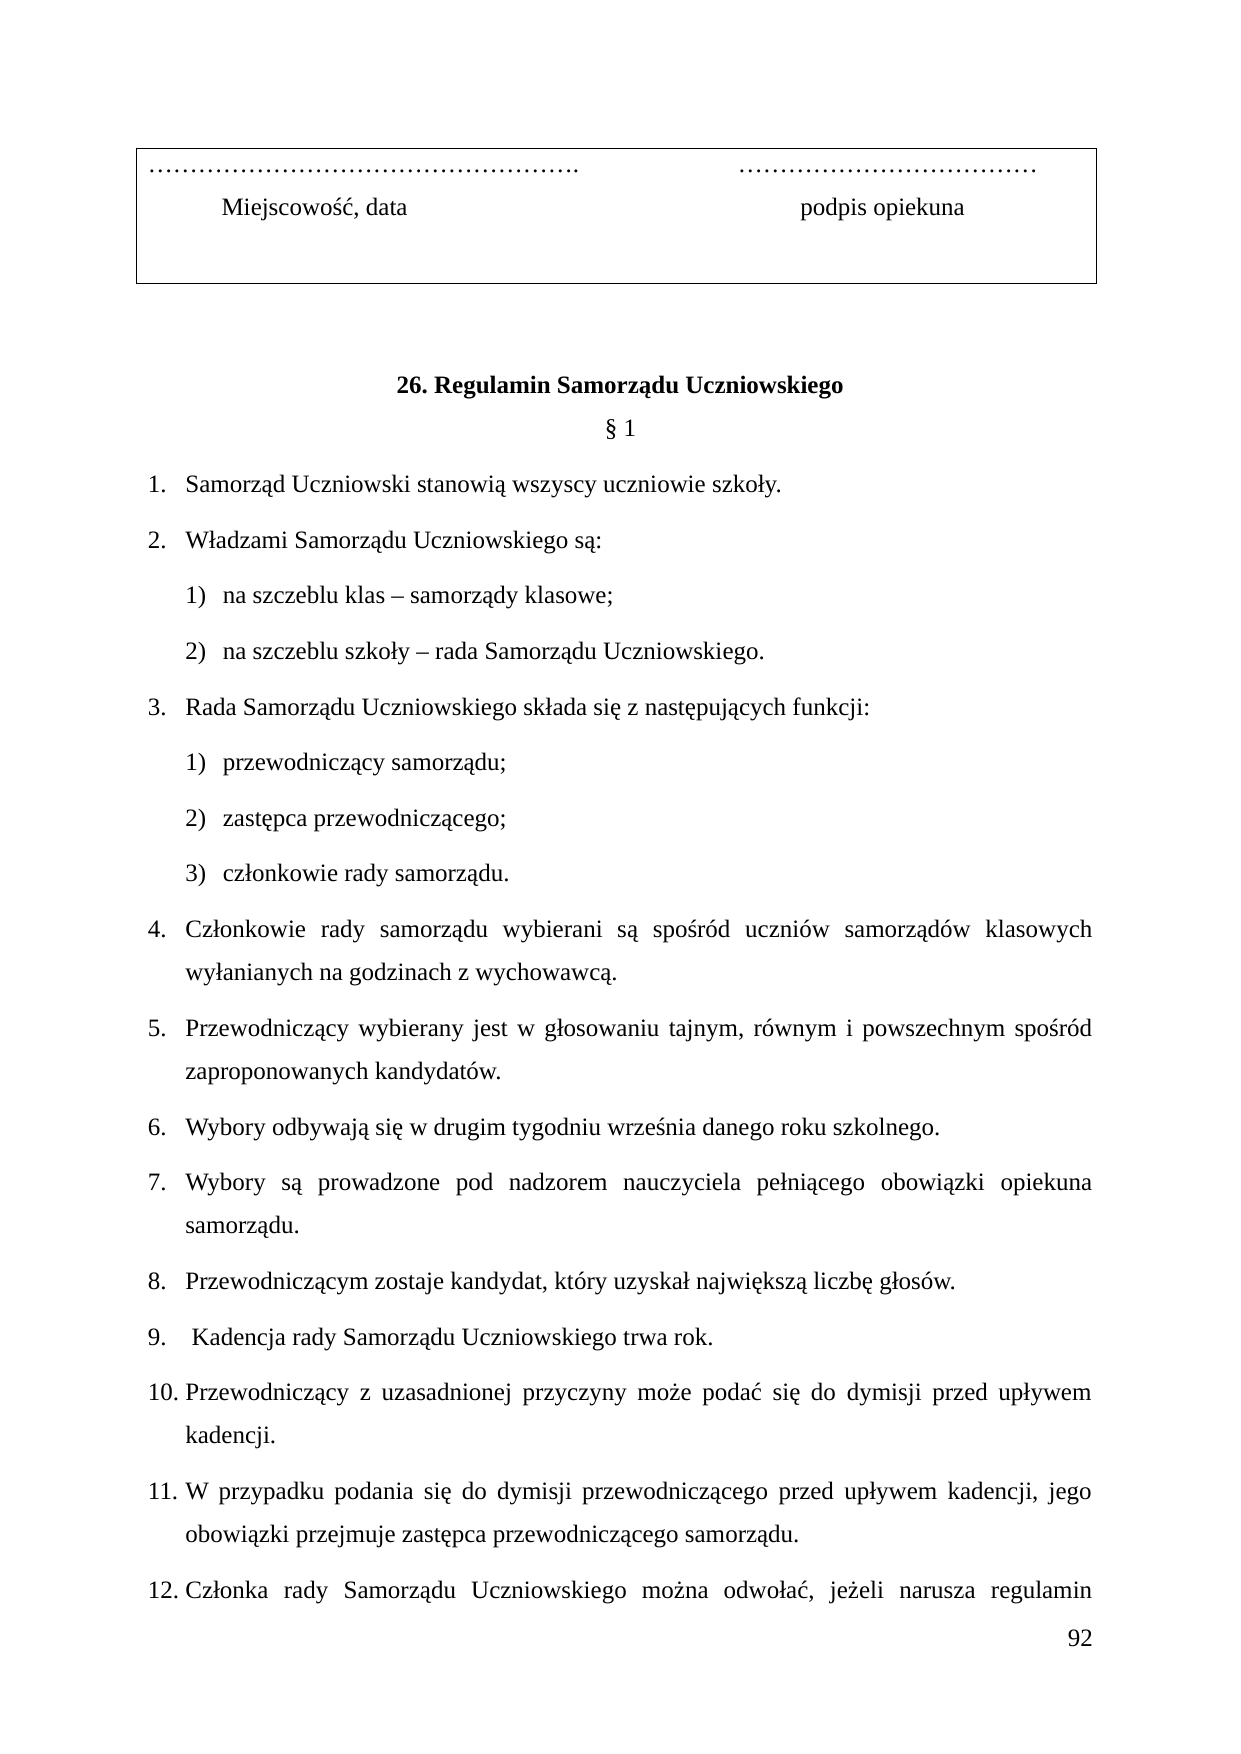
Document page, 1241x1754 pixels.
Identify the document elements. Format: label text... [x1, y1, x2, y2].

list W przypadku podania się do dymisji przewodniczącego przed upływem kadencji, jego obowiązki przejmuje zastępca przewodniczącego samorządu. [148, 1476, 1093, 1548]
list przewodniczący samorządu; [185, 747, 1093, 776]
list Przewodniczącym zostaje kandydat, który uzyskał największą liczbę głosów. [148, 1266, 1093, 1295]
list Regulamin Samorządu Uczniowskiego [148, 370, 1093, 399]
list Członkowie rady samorządu wybierani są spośród uczniów samorządów klasowych wyłanianych na godzinach z wychowawcą. [148, 914, 1093, 986]
text § 1 [148, 413, 1093, 442]
list Samorząd Uczniowski stanowią wszyscy uczniowie szkoły. [148, 469, 1093, 498]
list na szczeblu klas – samorządy klasowe; [185, 580, 1093, 609]
list Kadencja rady Samorządu Uczniowskiego trwa rok. [148, 1322, 1093, 1350]
list Rada Samorządu Uczniowskiego składa się z następujących funkcji: [148, 692, 1093, 720]
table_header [137, 149, 1096, 283]
list Wybory odbywają się w drugim tygodniu września danego roku szkolnego. [148, 1112, 1093, 1140]
list Wybory są prowadzone pod nadzorem nauczyciela pełniącego obowiązki opiekuna samorządu. [148, 1167, 1093, 1239]
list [148, 1575, 1093, 1603]
list Przewodniczący wybierany jest w głosowaniu tajnym, równym i powszechnym spośród zaproponowanych kandydatów. [148, 1013, 1093, 1085]
list członkowie rady samorządu. [185, 858, 1093, 887]
list na szczeblu szkoły – rada Samorządu Uczniowskiego. [185, 636, 1093, 665]
list zastępca przewodniczącego; [185, 803, 1093, 832]
list Przewodniczący z uzasadnionej przyczyny może podać się do dymisji przed upływem kadencji. [148, 1377, 1093, 1449]
list Władzami Samorządu Uczniowskiego są: [148, 525, 1093, 553]
